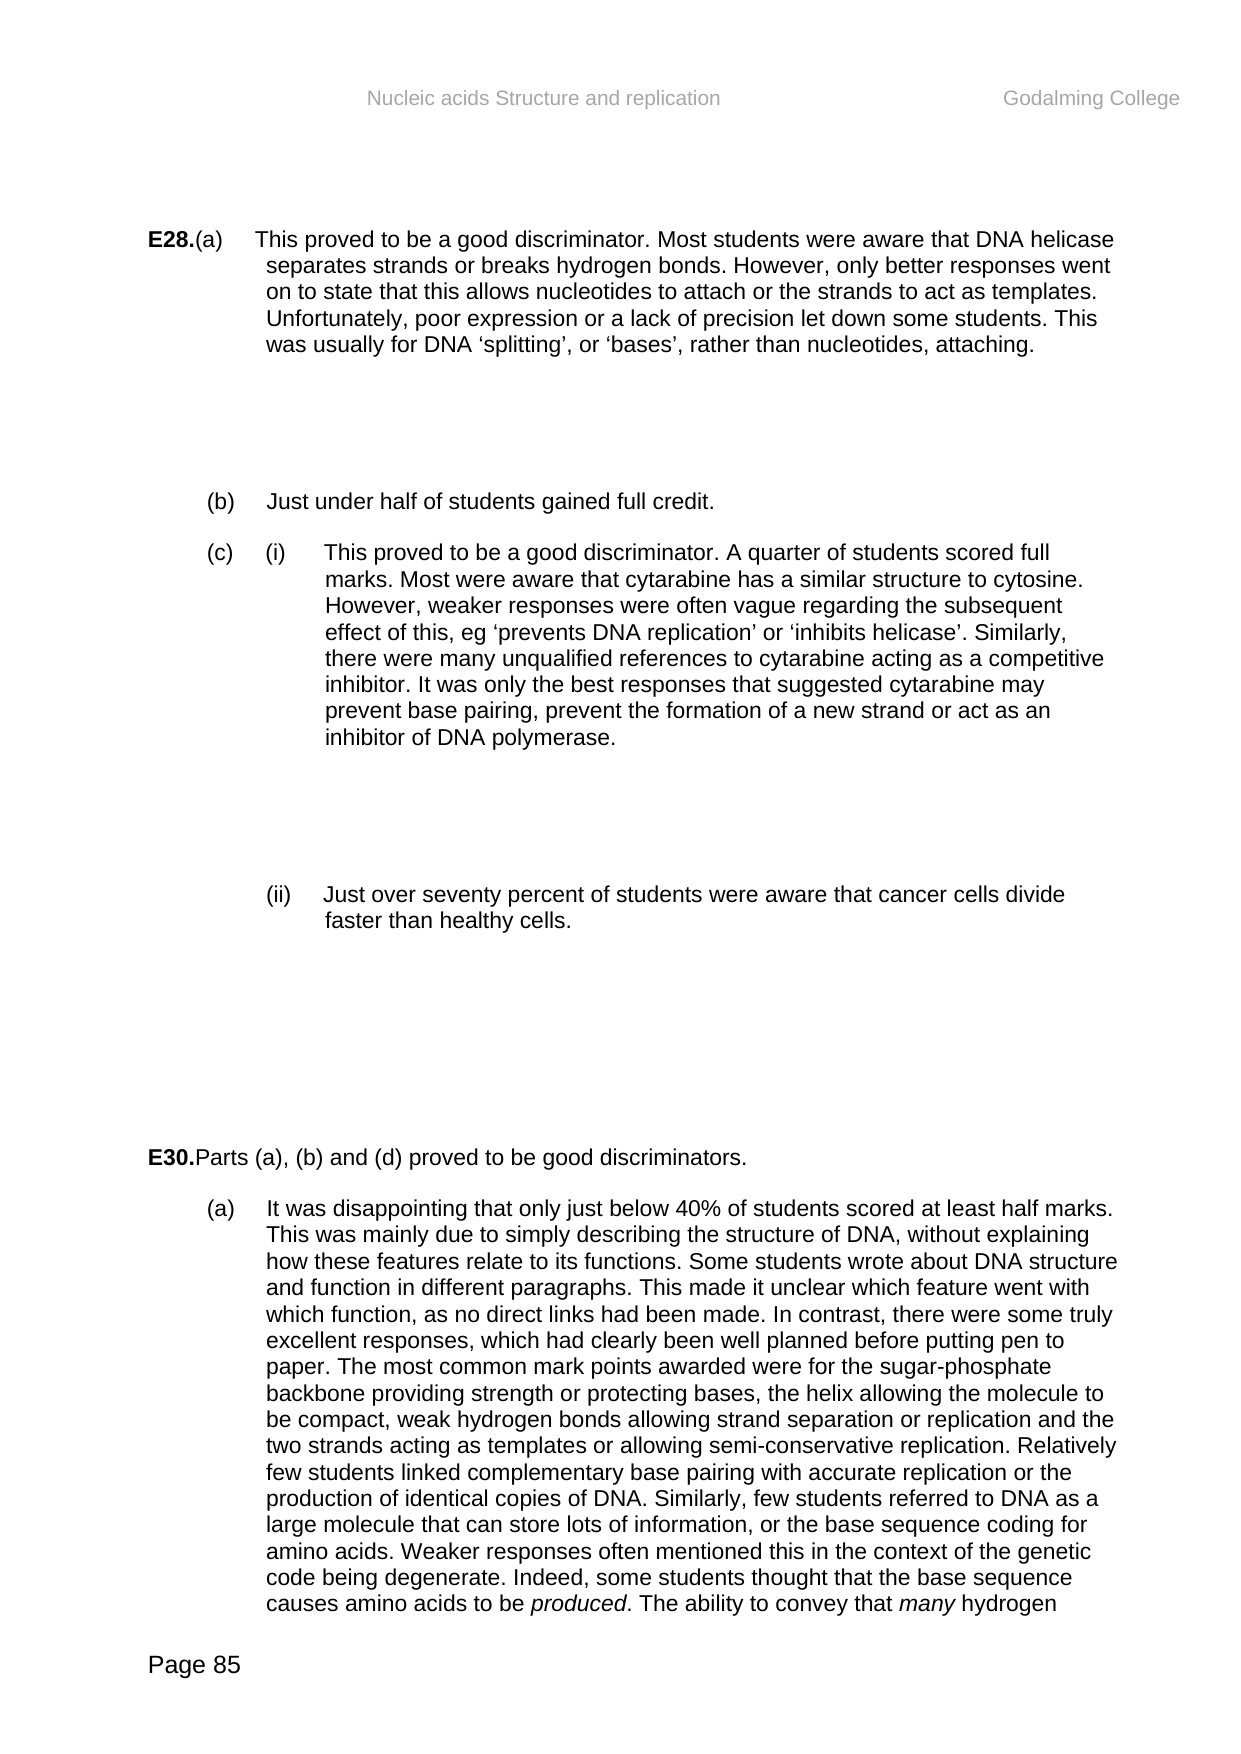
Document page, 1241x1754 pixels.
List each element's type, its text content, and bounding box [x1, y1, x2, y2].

text E30.Parts (a), (b) and (d) proved to be good discriminators. [148, 1144, 1122, 1170]
text (ii) Just over seventy percent of students were aware that cancer cells divide faster than healthy cells. [266, 881, 1122, 934]
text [207, 1195, 1122, 1617]
text (c) (i) This proved to be a good discriminator. A quarter of students scored full marks. Most were aware that cytarabine has a similar structure to cytosine. However, weaker responses were often vague regarding the subsequent effect of this, eg ‘prevents DNA replication’ or ‘inhibits helicase’. Similarly, there were many unqualified references to cytarabine acting as a competitive inhibitor. It was only the best responses that suggested cytarabine may prevent base pairing, prevent the formation of a new strand or act as an inhibitor of DNA polymerase. [207, 539, 1122, 750]
text (b) Just under half of students gained full credit. [207, 488, 1122, 514]
text E28.(a) This proved to be a good discriminator. Most students were aware that DNA helicase separates strands or breaks hydrogen bonds. However, only better responses went on to state that this allows nucleotides to attach or the strands to act as templates. Unfortunately, poor expression or a lack of precision let down some students. This was usually for DNA ‘splitting’, or ‘bases’, rather than nucleotides, attaching. [148, 226, 1122, 357]
